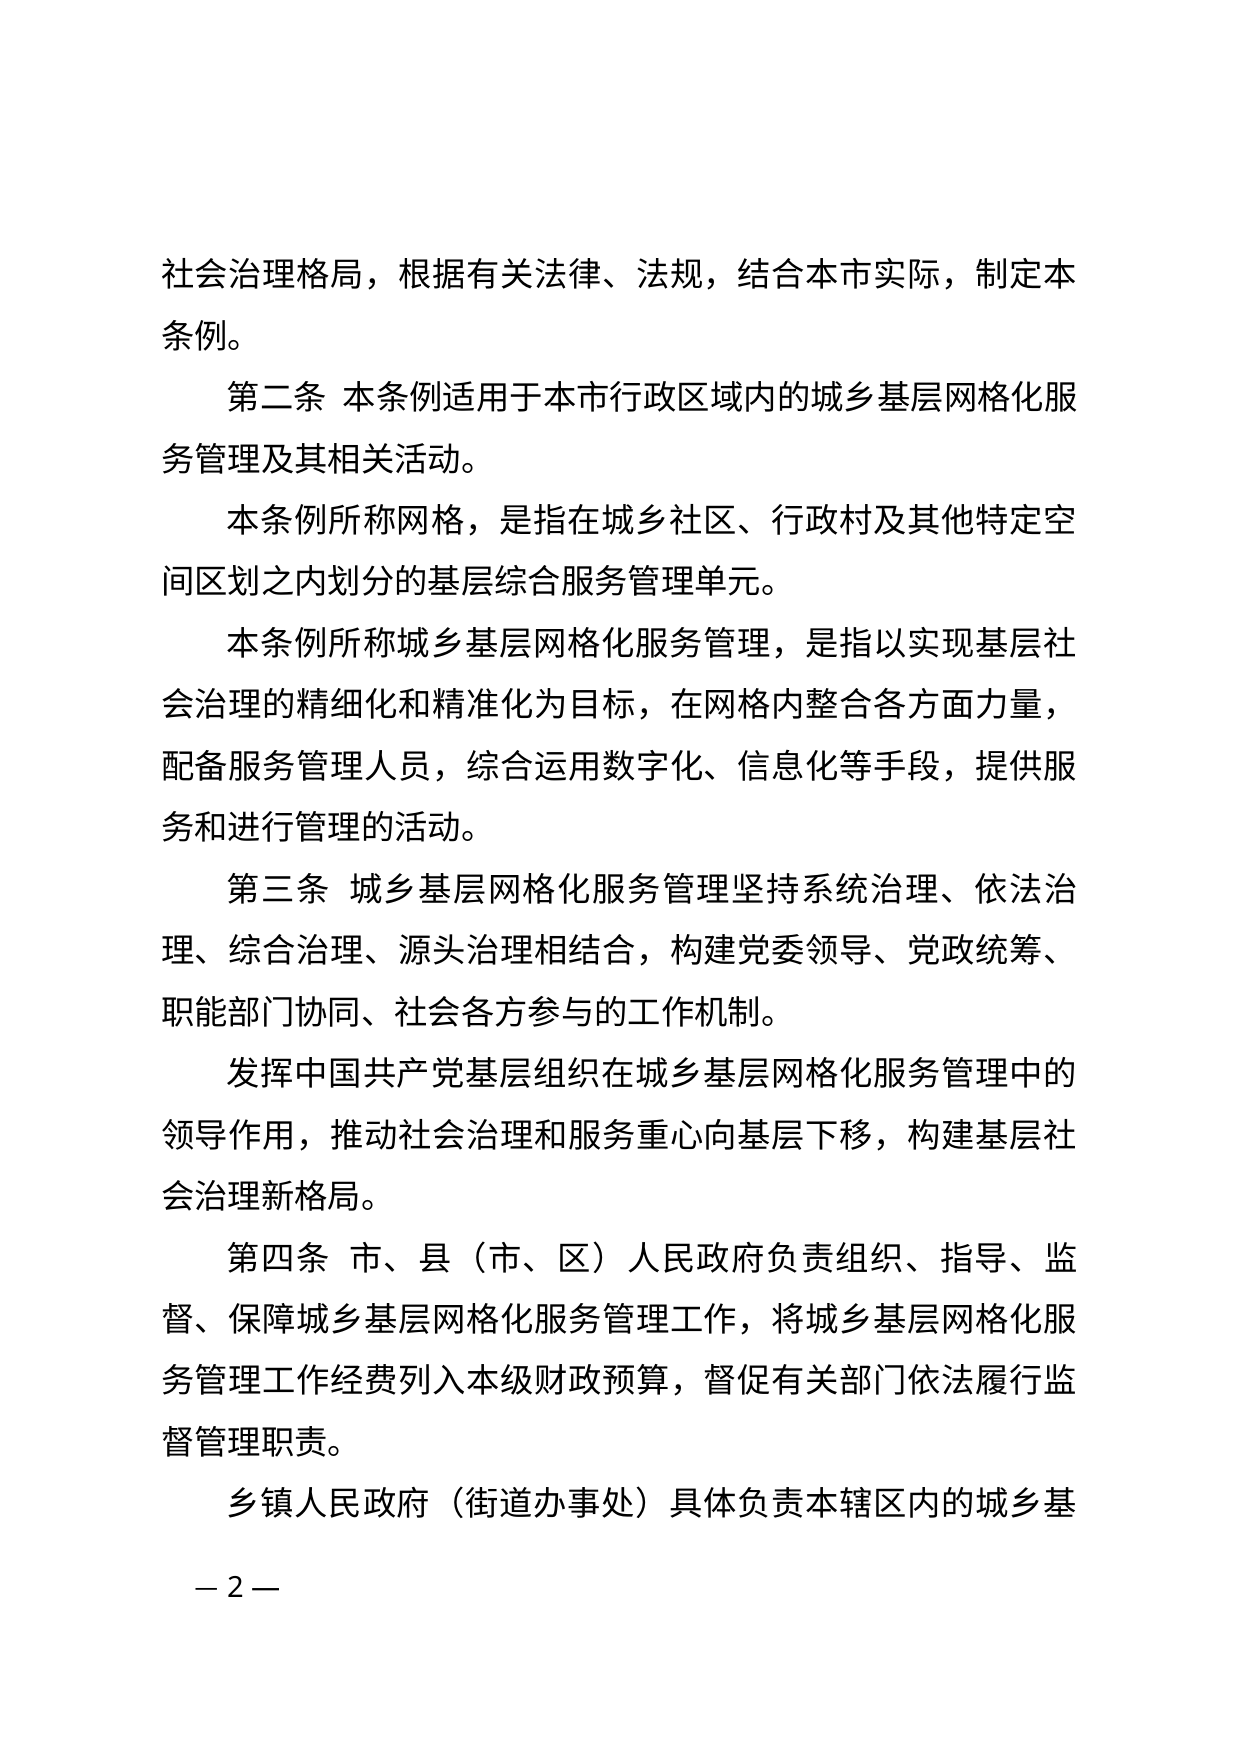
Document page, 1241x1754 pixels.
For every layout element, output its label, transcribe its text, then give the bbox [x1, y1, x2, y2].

text 第四条 市、县（市、区）人民政府负责组织、指导、监督、保障城乡基层网格化服务管理工作，将城乡基层网格化服务管理工作经费列入本级财政预算，督促有关部门依法履行监督管理职责。 [161, 1221, 1079, 1467]
text 第二条 本条例适用于本市行政区域内的城乡基层网格化服务管理及其相关活动。 [161, 360, 1079, 483]
text 本条例所称网格，是指在城乡社区、行政村及其他特定空间区划之内划分的基层综合服务管理单元。 [161, 483, 1079, 606]
text 第三条 城乡基层网格化服务管理坚持系统治理、依法治理、综合治理、源头治理相结合，构建党委领导、党政统筹、职能部门协同、社会各方参与的工作机制。 [161, 852, 1079, 1036]
text 发挥中国共产党基层组织在城乡基层网格化服务管理中的领导作用，推动社会治理和服务重心向基层下移，构建基层社会治理新格局。 [161, 1036, 1079, 1221]
text 本条例所称城乡基层网格化服务管理，是指以实现基层社会治理的精细化和精准化为目标，在网格内整合各方面力量，配备服务管理人员，综合运用数字化、信息化等手段，提供服务和进行管理的活动。 [161, 606, 1079, 852]
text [161, 1467, 1079, 1528]
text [161, 237, 1079, 360]
